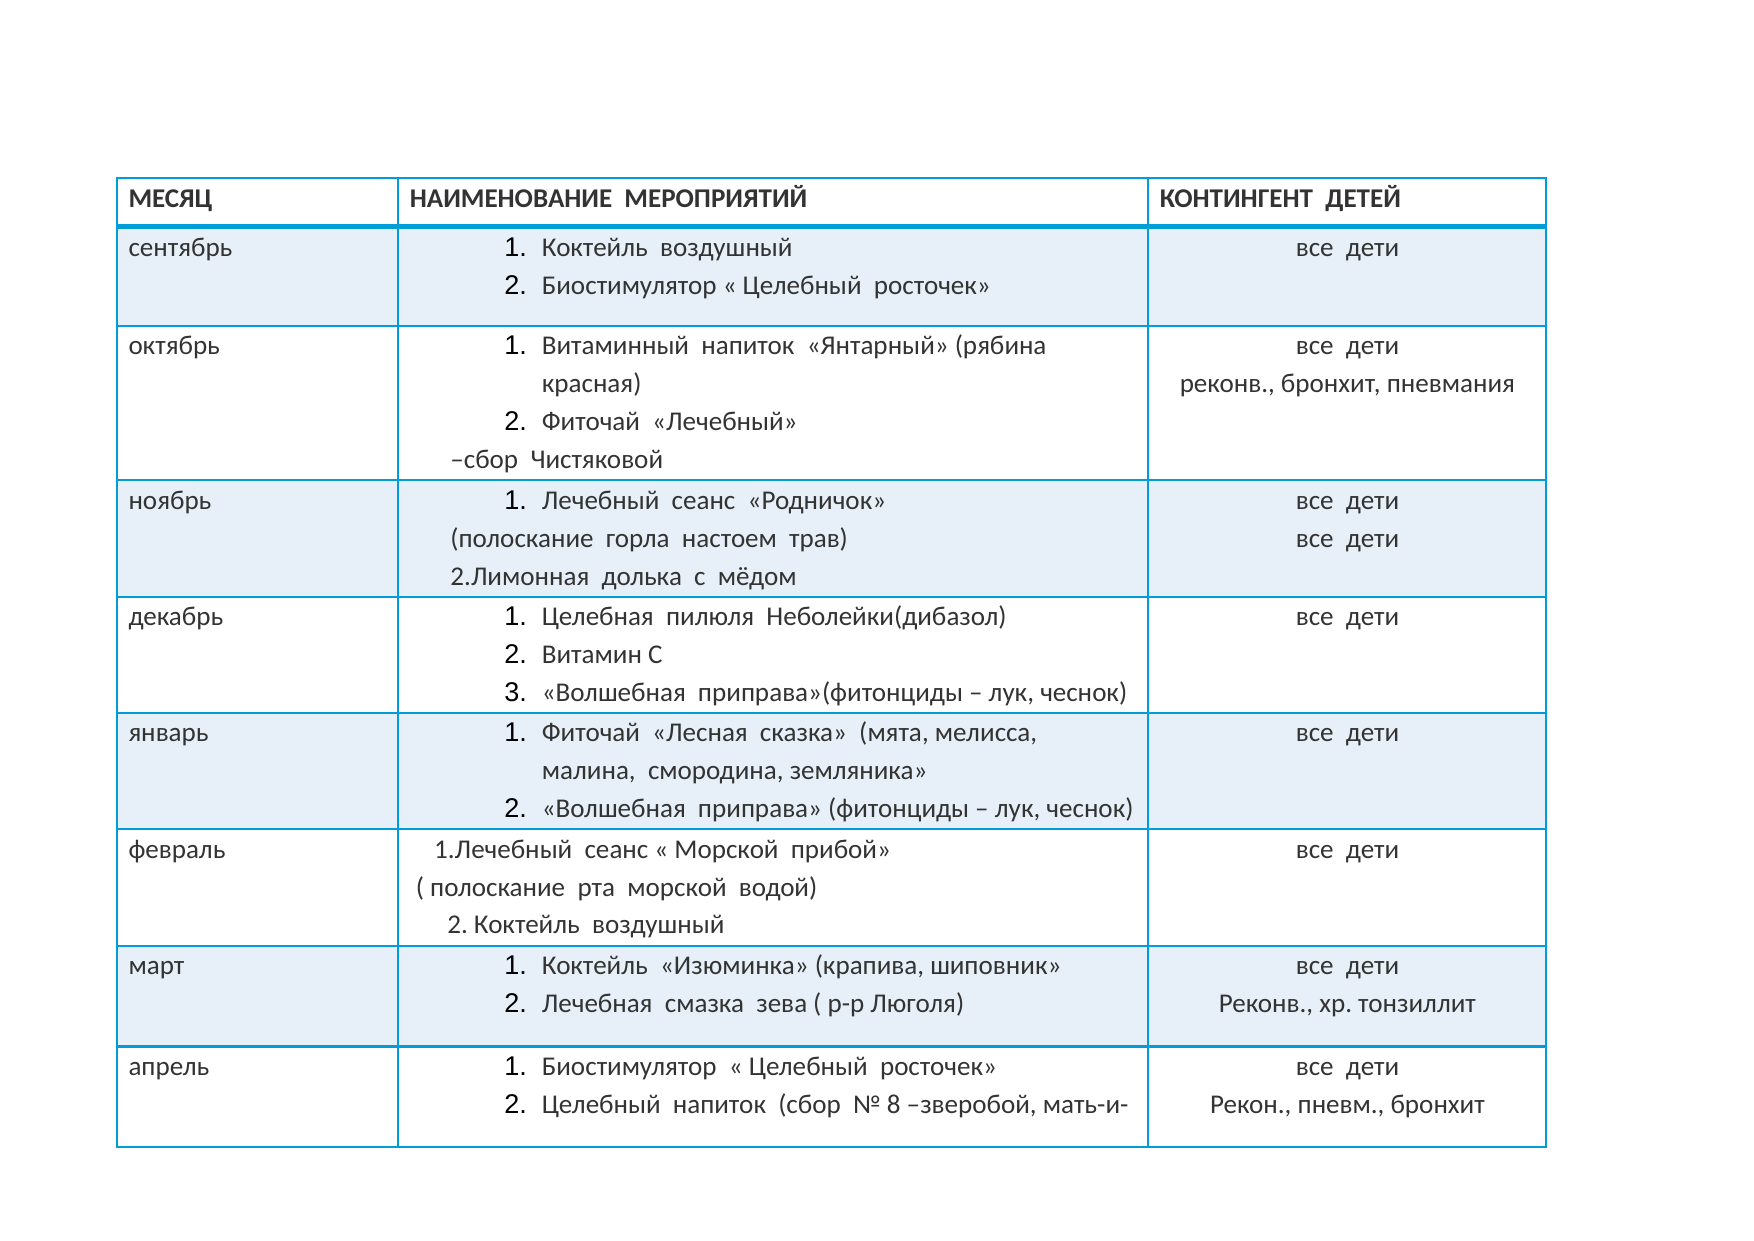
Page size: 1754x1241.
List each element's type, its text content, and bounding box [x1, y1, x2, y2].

table_cell Коктейль воздушный Биостимулятор « Целебный росточек» [399, 229, 1147, 325]
table_cell все дети реконв., бронхит, пневмания [1149, 327, 1545, 479]
table_cell 1.Лечебный сеанс « Морской прибой» ( полоскание рта морской водой) 2. Коктейль воздушный [399, 830, 1147, 944]
table_cell Коктейль «Изюминка» (крапива, шиповник» Лечебная смазка зева ( р-р Люголя) [399, 947, 1147, 1045]
table_cell февраль [118, 830, 397, 944]
table_cell Витаминный напиток «Янтарный» (рябина красная) Фиточай «Лечебный» –сбор Чистяковой [399, 327, 1147, 479]
table_cell октябрь [118, 327, 397, 479]
table_cell все дети [1149, 598, 1545, 712]
table_cell декабрь [118, 598, 397, 712]
table_cell сентябрь [118, 229, 397, 325]
table_header НАИМЕНОВАНИЕ МЕРОПРИЯТИЙ [399, 179, 1147, 224]
table_cell все дети [1149, 229, 1545, 325]
table_cell март [118, 947, 397, 1045]
table_cell Целебная пилюля Неболейки(дибазол) Витамин С «Волшебная приправа»(фитонциды – лук, чеснок) [399, 598, 1147, 712]
table_header МЕСЯЦ [118, 179, 397, 224]
table_cell январь [118, 714, 397, 828]
table_cell все дети все дети [1149, 481, 1545, 596]
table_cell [399, 1048, 1147, 1146]
table_cell все дети [1149, 830, 1545, 944]
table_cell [1149, 1048, 1545, 1146]
table_cell ноябрь [118, 481, 397, 596]
table_cell Лечебный сеанс «Родничок» (полоскание горла настоем трав) 2.Лимонная долька с мёдом [399, 481, 1147, 596]
table_cell апрель [118, 1048, 397, 1146]
table_cell все дети Реконв., хр. тонзиллит [1149, 947, 1545, 1045]
table_header КОНТИНГЕНТ ДЕТЕЙ [1149, 179, 1545, 224]
table_cell все дети [1149, 714, 1545, 828]
table_cell Фиточай «Лесная сказка» (мята, мелисса, малина, смородина, земляника» «Волшебная приправа» (фитонциды – лук, чеснок) [399, 714, 1147, 828]
